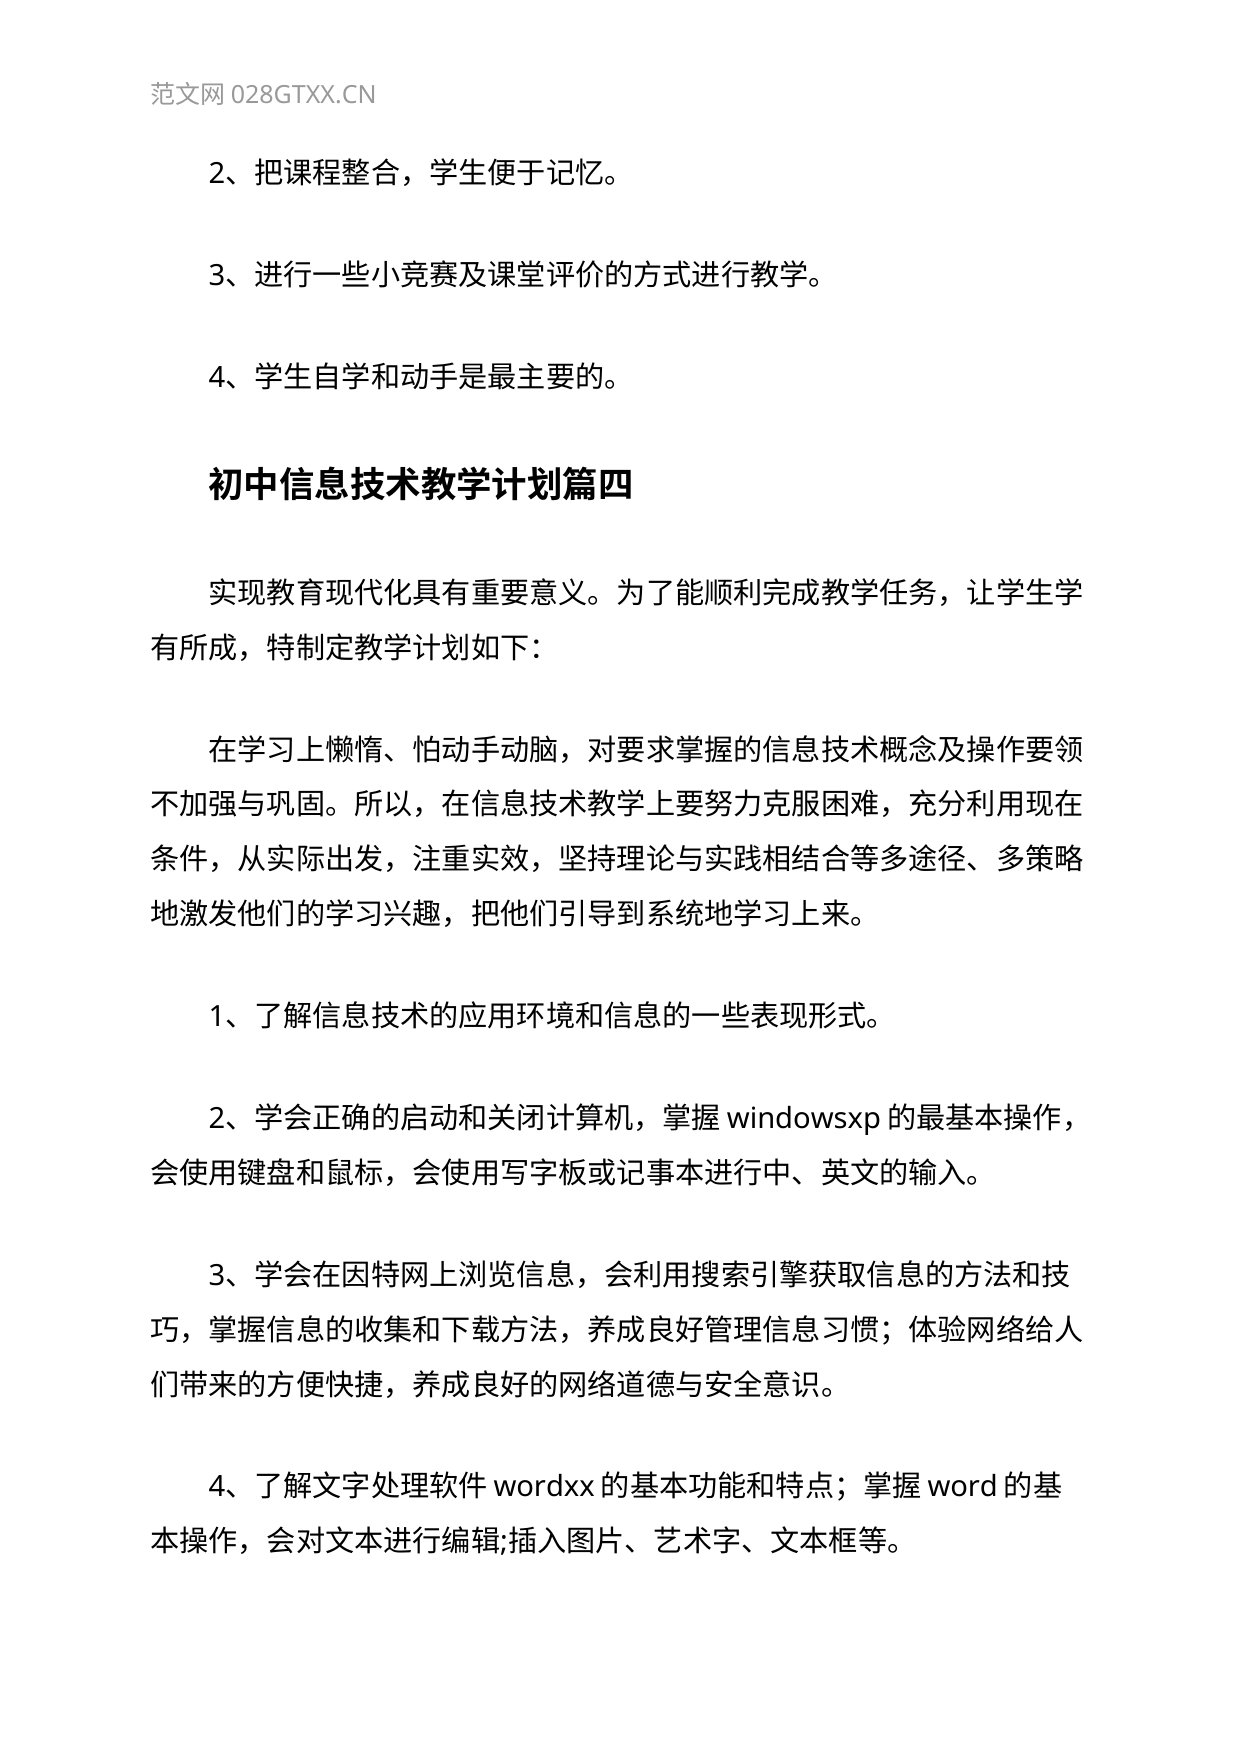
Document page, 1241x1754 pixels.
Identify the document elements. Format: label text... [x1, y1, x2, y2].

text 3、学会在因特网上浏览信息，会利用搜索引擎获取信息的方法和技巧，掌握信息的收集和下载方法，养成良好管理信息习惯；体验网络给人们带来的方便快捷，养成良好的网络道德与安全意识。 [150, 1251, 1090, 1403]
text 实现教育现代化具有重要意义。为了能顺利完成教学任务，让学生学有所成，特制定教学计划如下： [150, 569, 1090, 667]
text 4、学生自学和动手是最主要的。 [150, 354, 1090, 396]
text 3、进行一些小竞赛及课堂评价的方式进行教学。 [150, 252, 1090, 294]
text 2、把课程整合，学生便于记忆。 [150, 150, 1090, 192]
text 1、了解信息技术的应用环境和信息的一些表现形式。 [150, 992, 1090, 1035]
text 4、了解文字处理软件wordxx的基本功能和特点；掌握word的基本操作，会对文本进行编辑;插入图片、艺术字、文本框等。 [150, 1463, 1090, 1560]
text 在学习上懒惰、怕动手动脑，对要求掌握的信息技术概念及操作要领不加强与巩固。所以，在信息技术教学上要努力克服困难，充分利用现在条件，从实际出发，注重实效，坚持理论与实践相结合等多途径、多策略地激发他们的学习兴趣，把他们引导到系统地学习上来。 [150, 726, 1090, 933]
text 初中信息技术教学计划篇四 [150, 456, 1090, 507]
text 2、学会正确的启动和关闭计算机，掌握windowsxp的最基本操作，会使用键盘和鼠标，会使用写字板或记事本进行中、英文的输入。 [150, 1094, 1090, 1192]
